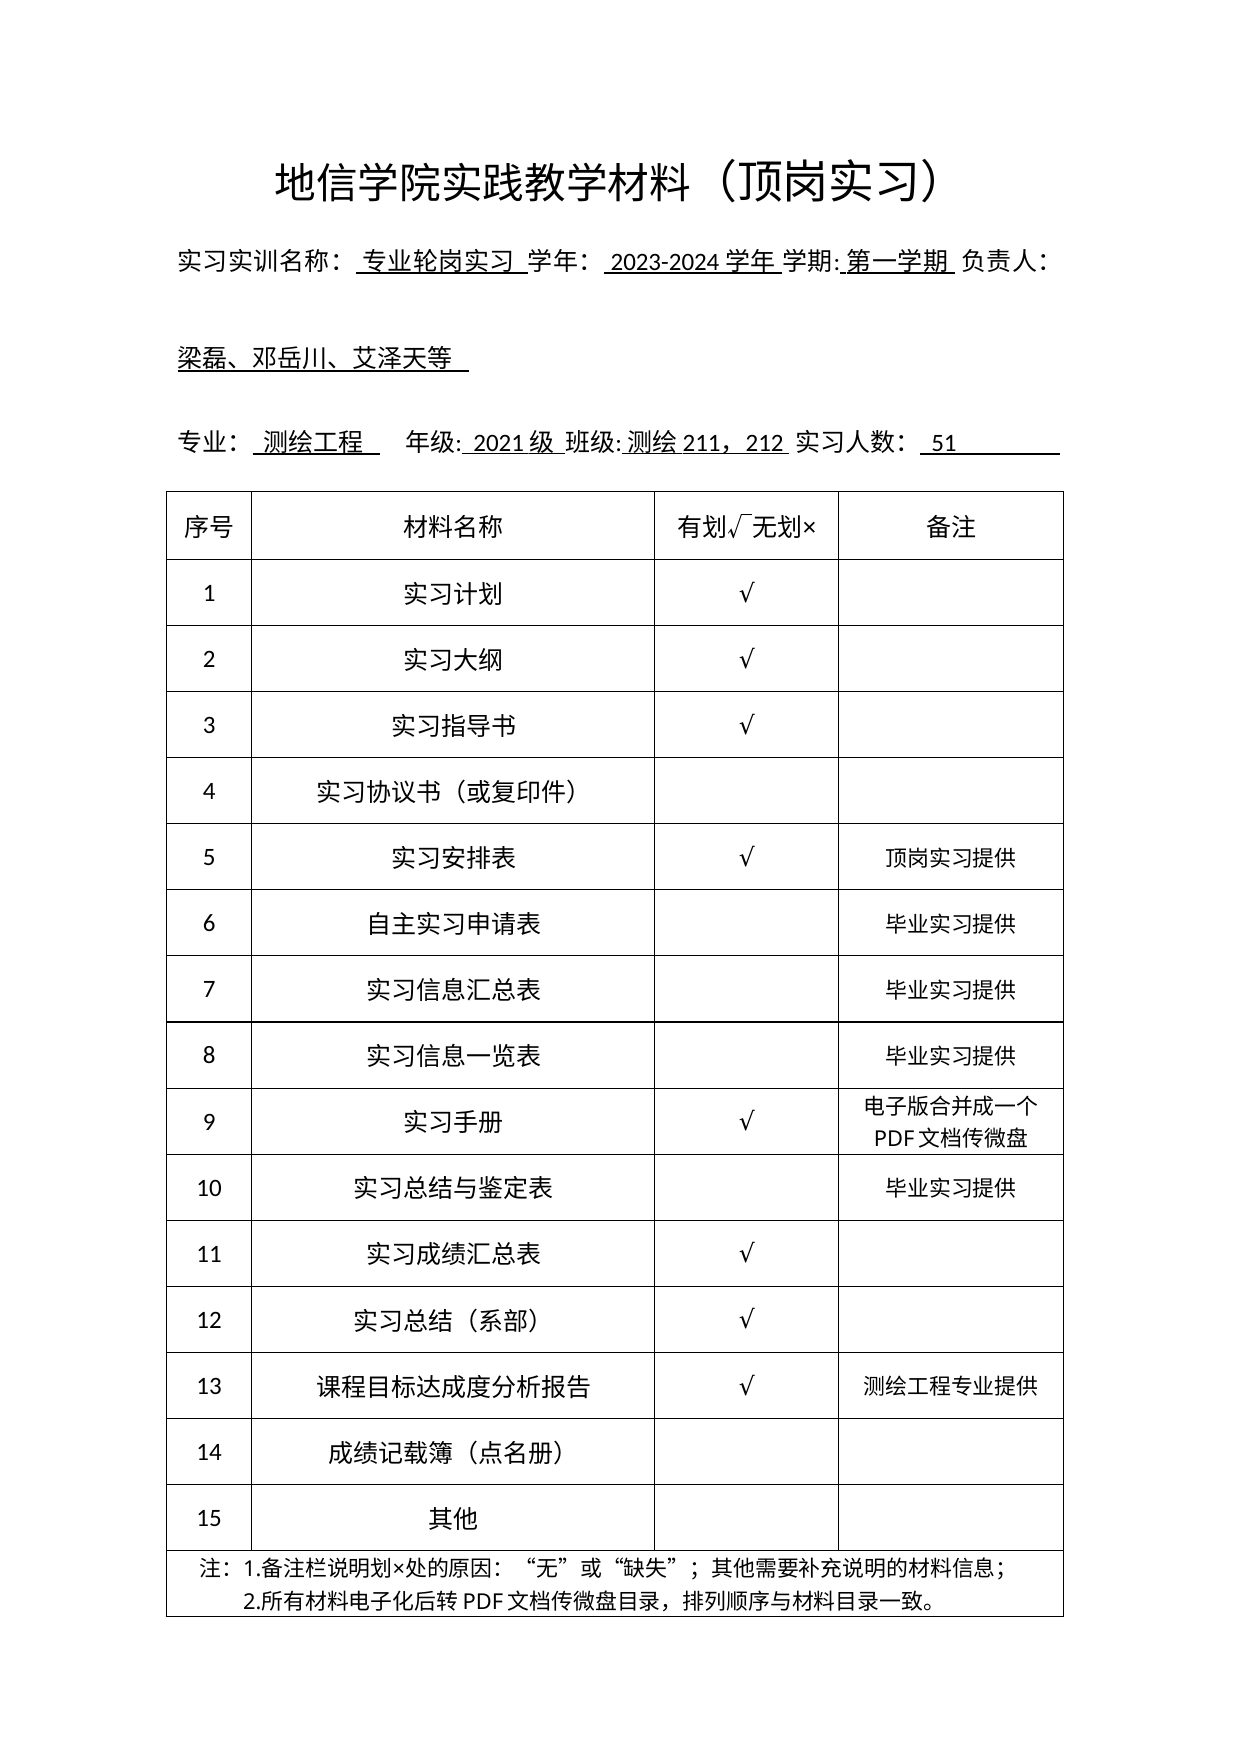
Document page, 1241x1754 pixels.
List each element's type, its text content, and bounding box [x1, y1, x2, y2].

table_cell √ [655, 1287, 838, 1352]
table_cell 实习计划 [252, 560, 654, 625]
table_cell [655, 1023, 838, 1087]
table_header 序号 [167, 492, 251, 559]
table_cell 实习成绩汇总表 [252, 1221, 654, 1286]
table_cell 实习协议书（或复印件） [252, 758, 654, 823]
table_cell 实习总结与鉴定表 [252, 1155, 654, 1219]
table_cell 6 [167, 890, 251, 955]
table_cell 毕业实习提供 [839, 1155, 1063, 1219]
table_cell 实习总结（系部） [252, 1287, 654, 1352]
table_cell 3 [167, 692, 251, 757]
table_cell [839, 1485, 1063, 1550]
table_cell [839, 692, 1063, 757]
table_header 备注 [839, 492, 1063, 559]
table_cell 7 [167, 956, 251, 1021]
table_cell 1 [167, 560, 251, 625]
table_cell 注：1.备注栏说明划×处的原因：“无”或“缺失”；其他需要补充说明的材料信息； 2.所有材料电子化后转PDF文档传微盘目录，排列顺序与材料目录一致。 [167, 1551, 1063, 1616]
table_cell 电子版合并成一个PDF文档传微盘 [839, 1089, 1063, 1153]
table_cell 其他 [252, 1485, 654, 1550]
table_cell 13 [167, 1353, 251, 1418]
text 专业： 测绘工程 年级: 2021级 班级: 测绘211，212 实习人数： 51 [177, 408, 1063, 473]
text 实习实训名称： 专业轮岗实习 学年： 2023-2024学年 学期: 第一学期 负责人： 梁磊、邓岳川、艾泽天等 [177, 227, 1063, 389]
table_cell [655, 1419, 838, 1484]
table_cell [839, 1221, 1063, 1286]
table_cell 实习信息一览表 [252, 1023, 654, 1087]
table_cell 毕业实习提供 [839, 956, 1063, 1021]
table_cell [655, 890, 838, 955]
table_cell 成绩记载簿（点名册） [252, 1419, 654, 1484]
table_cell 实习安排表 [252, 824, 654, 889]
table_cell [839, 1287, 1063, 1352]
table_cell 9 [167, 1089, 251, 1153]
table_header 有划√无划× [655, 492, 838, 559]
table_cell 4 [167, 758, 251, 823]
table_cell [655, 1485, 838, 1550]
table_cell 14 [167, 1419, 251, 1484]
table_cell 自主实习申请表 [252, 890, 654, 955]
table_cell √ [655, 626, 838, 691]
table_cell 毕业实习提供 [839, 1023, 1063, 1087]
table_cell √ [655, 692, 838, 757]
table_cell [839, 1419, 1063, 1484]
table_cell 8 [167, 1023, 251, 1087]
table_cell [839, 758, 1063, 823]
table_cell [839, 626, 1063, 691]
table_cell 课程目标达成度分析报告 [252, 1353, 654, 1418]
table_cell 10 [167, 1155, 251, 1219]
text 地信学院实践教学材料（顶岗实习） [177, 129, 1063, 227]
table_cell 15 [167, 1485, 251, 1550]
table_cell 测绘工程专业提供 [839, 1353, 1063, 1418]
table_cell √ [655, 1089, 838, 1153]
table_cell 实习手册 [252, 1089, 654, 1153]
table_cell √ [655, 1353, 838, 1418]
table_cell 实习信息汇总表 [252, 956, 654, 1021]
table_cell √ [655, 824, 838, 889]
table_cell 12 [167, 1287, 251, 1352]
table_cell 实习指导书 [252, 692, 654, 757]
table_cell 2 [167, 626, 251, 691]
table_cell 11 [167, 1221, 251, 1286]
table_cell 5 [167, 824, 251, 889]
table_cell [655, 956, 838, 1021]
table_cell 实习大纲 [252, 626, 654, 691]
table_cell [655, 758, 838, 823]
table_cell √ [655, 1221, 838, 1286]
table_cell [839, 560, 1063, 625]
table_cell √ [655, 560, 838, 625]
table_header 材料名称 [252, 492, 654, 559]
table_cell 毕业实习提供 [839, 890, 1063, 955]
table_cell [655, 1155, 838, 1219]
table_cell 顶岗实习提供 [839, 824, 1063, 889]
